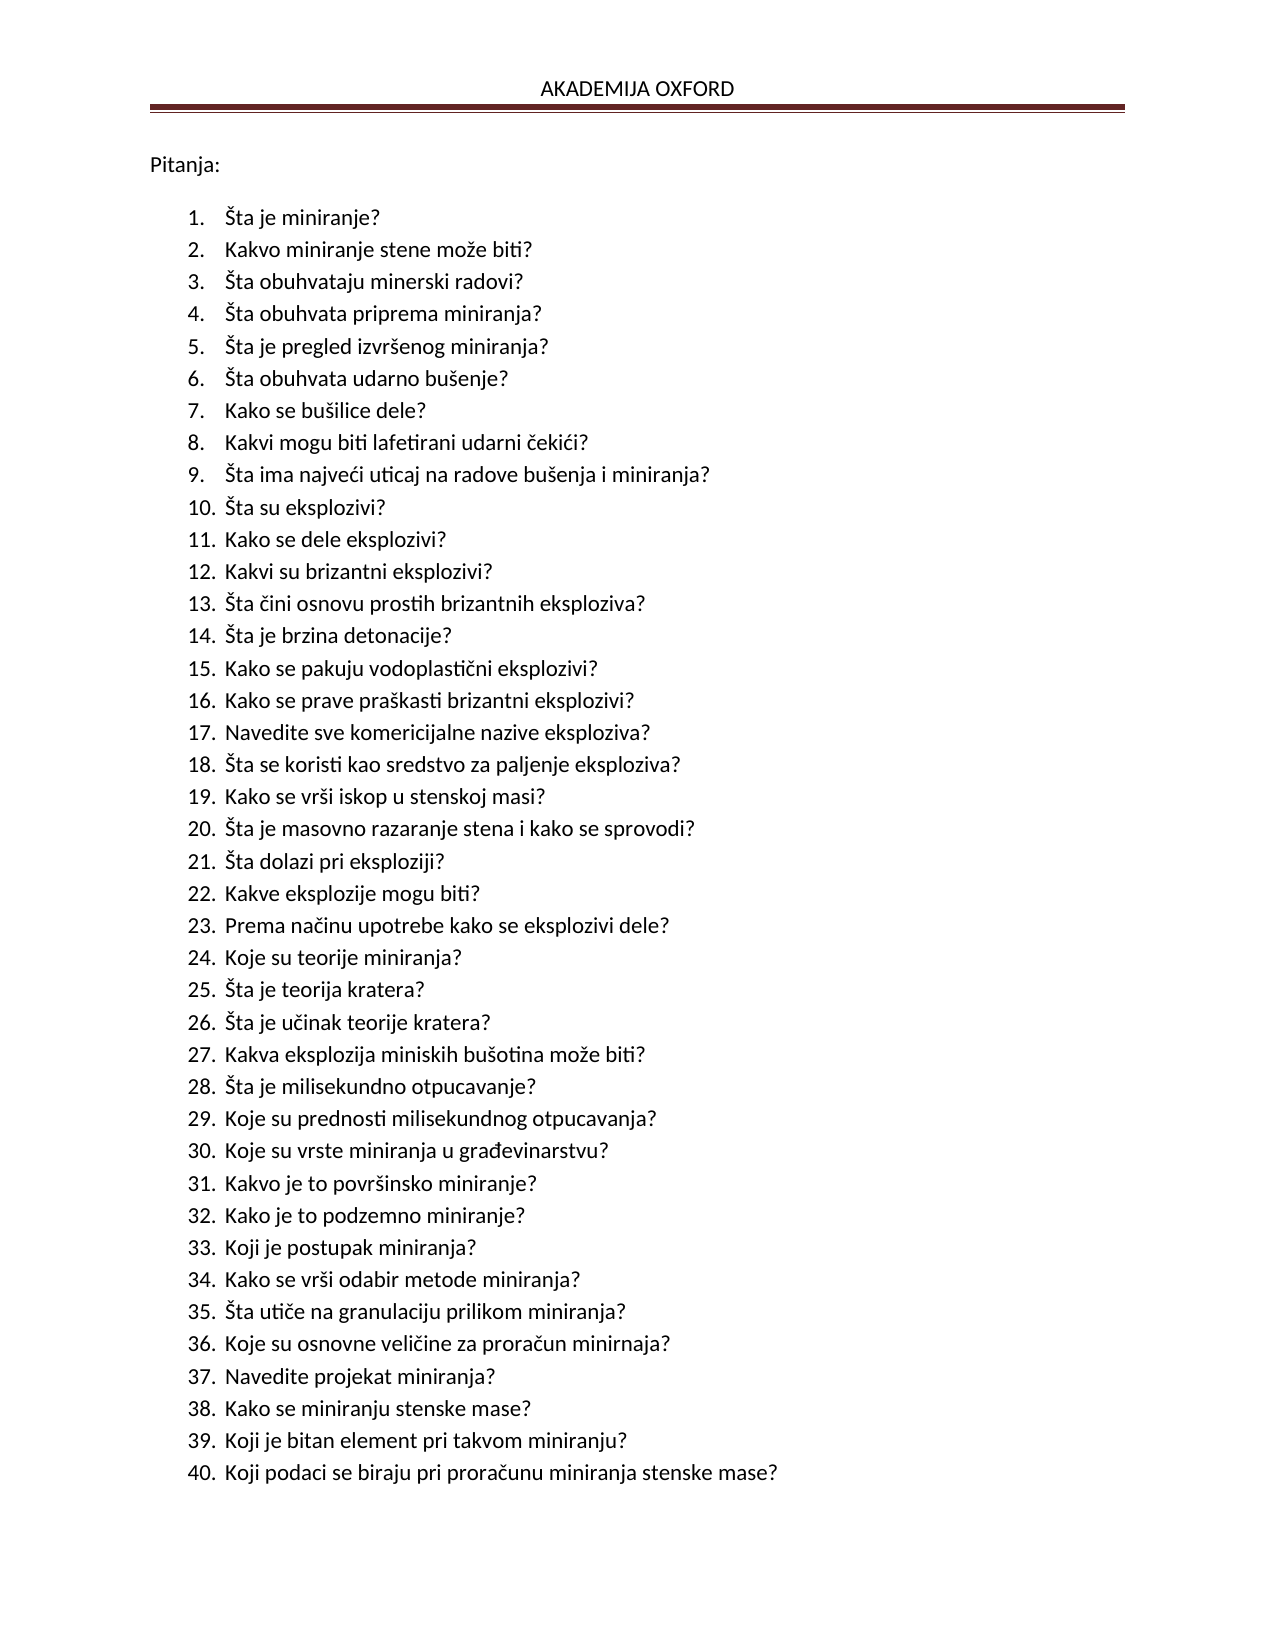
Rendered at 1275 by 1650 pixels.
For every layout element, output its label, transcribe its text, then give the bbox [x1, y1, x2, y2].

list Kako se pakuju vodoplastični eksplozivi? [187, 654, 1125, 682]
text Pitanja: [150, 150, 1125, 178]
list Šta obuhvata udarno bušenje? [187, 364, 1125, 392]
list Šta ima najveći uticaj na radove bušenja i miniranja? [187, 461, 1125, 488]
list Kakvo je to površinsko miniranje? [187, 1169, 1125, 1197]
list Šta je brzina detonacije? [187, 621, 1125, 649]
list Kako se miniranju stenske mase? [187, 1394, 1125, 1422]
list Kakvi mogu biti lafetirani udarni čekići? [187, 428, 1125, 456]
list Šta dolazi pri eksploziji? [187, 847, 1125, 875]
list Šta je teorija kratera? [187, 976, 1125, 1003]
list Šta je milisekundno otpucavanje? [187, 1072, 1125, 1100]
list Šta su eksplozivi? [187, 493, 1125, 521]
list Koje su vrste miniranja u građevinarstvu? [187, 1136, 1125, 1164]
list Šta utiče na granulaciju prilikom miniranja? [187, 1297, 1125, 1325]
list Kako se dele eksplozivi? [187, 525, 1125, 553]
list Šta čini osnovu prostih brizantnih eksploziva? [187, 589, 1125, 617]
list Kakve eksplozije mogu biti? [187, 879, 1125, 907]
list Kako se bušilice dele? [187, 396, 1125, 424]
list Navedite projekat miniranja? [187, 1362, 1125, 1390]
list Šta se koristi kao sredstvo za paljenje eksploziva? [187, 750, 1125, 778]
list Šta obuhvataju minerski radovi? [187, 267, 1125, 295]
list Šta je pregled izvršenog miniranja? [187, 332, 1125, 360]
list Kako se vrši iskop u stenskoj masi? [187, 782, 1125, 810]
list Kakva eksplozija miniskih bušotina može biti? [187, 1040, 1125, 1068]
list Šta obuhvata priprema miniranja? [187, 299, 1125, 328]
list Koji podaci se biraju pri proračunu miniranja stenske mase? [187, 1458, 1125, 1486]
list Šta je masovno razaranje stena i kako se sprovodi? [187, 814, 1125, 843]
list Koje su prednosti milisekundnog otpucavanja? [187, 1104, 1125, 1132]
list Koji je bitan element pri takvom miniranju? [187, 1426, 1125, 1454]
list Kako se vrši odabir metode miniranja? [187, 1265, 1125, 1293]
list Kakvo miniranje stene može biti? [187, 235, 1125, 263]
list Koji je postupak miniranja? [187, 1233, 1125, 1261]
list Prema načinu upotrebe kako se eksplozivi dele? [187, 911, 1125, 939]
list Šta je miniranje? [187, 203, 1125, 231]
list Kakvi su brizantni eksplozivi? [187, 557, 1125, 585]
list Kako se prave praškasti brizantni eksplozivi? [187, 686, 1125, 714]
list Navedite sve komericijalne nazive eksploziva? [187, 718, 1125, 746]
list Šta je učinak teorije kratera? [187, 1008, 1125, 1036]
list Kako je to podzemno miniranje? [187, 1201, 1125, 1229]
list Koje su osnovne veličine za proračun minirnaja? [187, 1329, 1125, 1358]
list Koje su teorije miniranja? [187, 943, 1125, 971]
